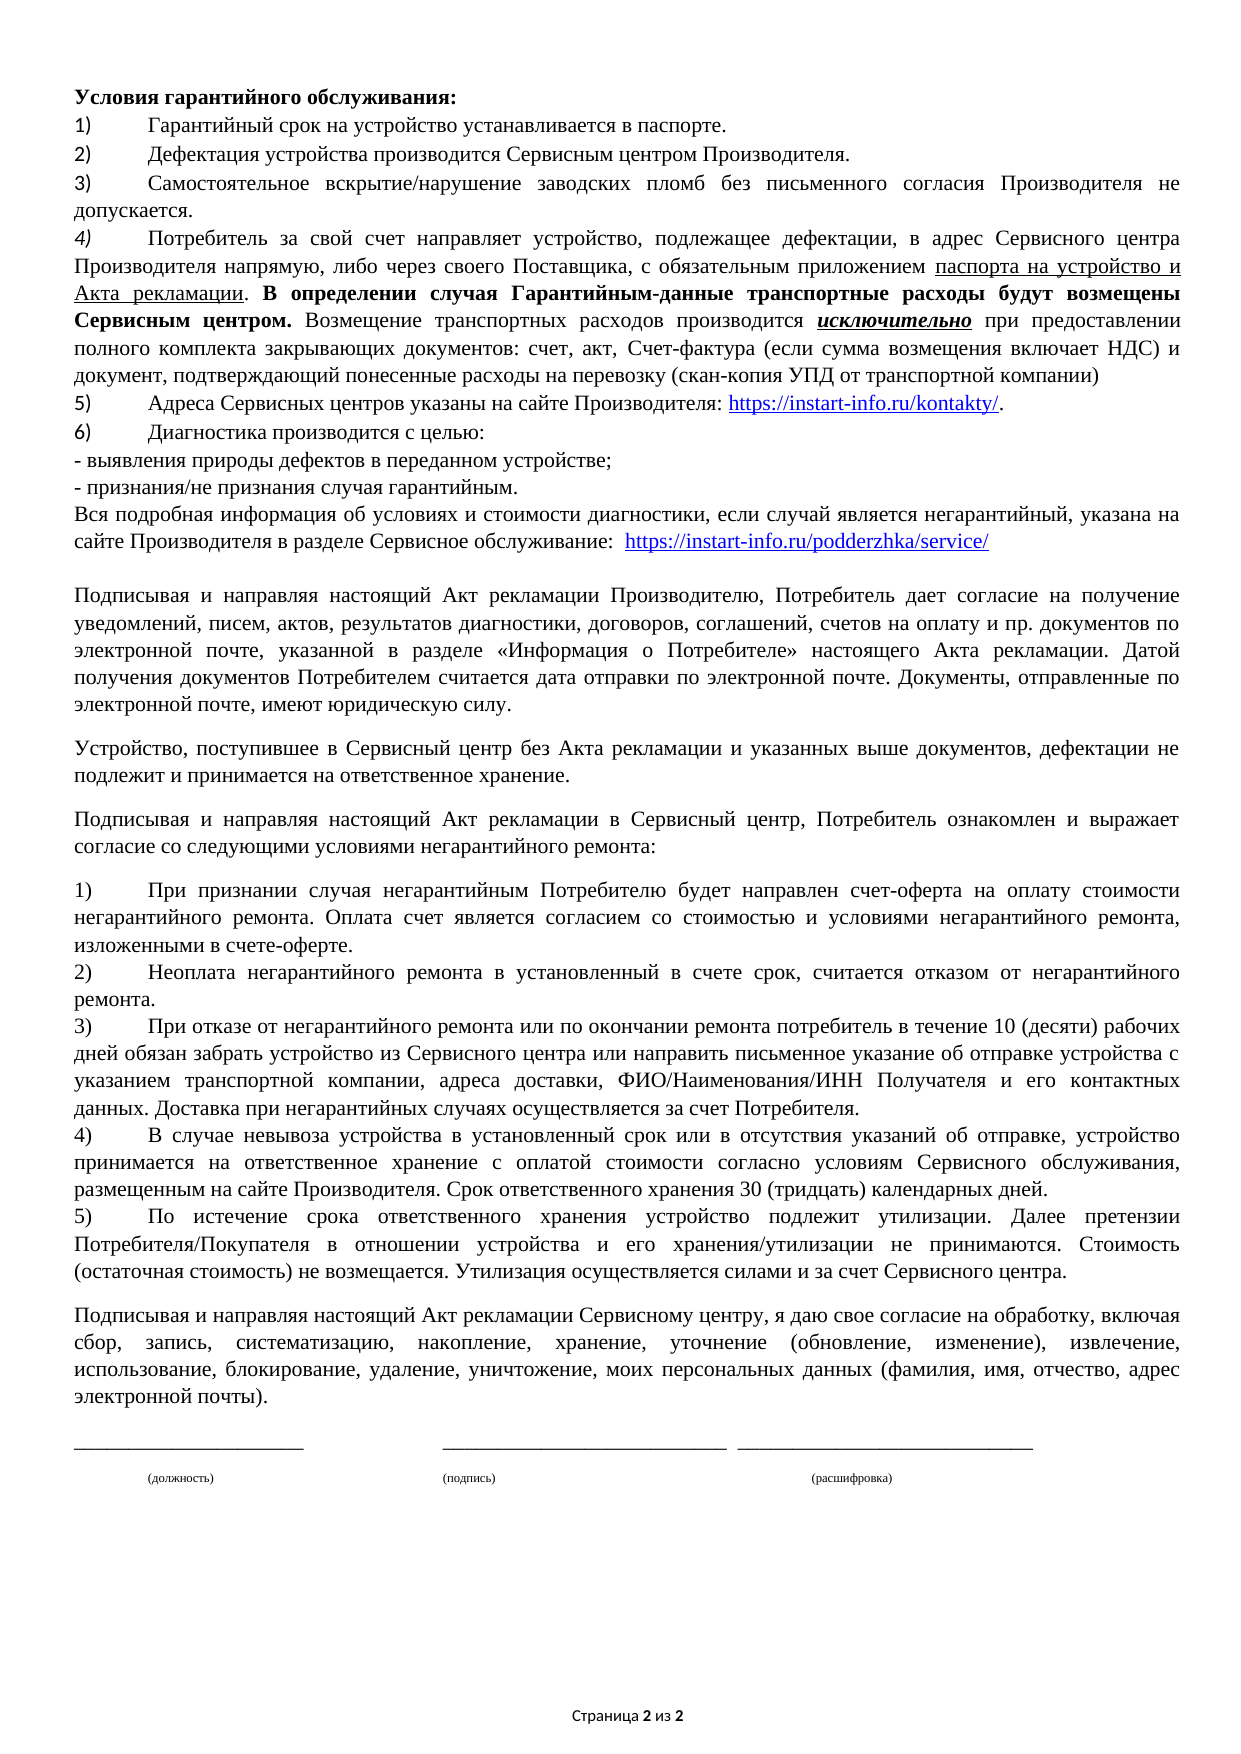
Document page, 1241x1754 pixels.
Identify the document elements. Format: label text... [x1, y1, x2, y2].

text - признания/не признания случая гарантийным. [74, 474, 1181, 499]
list В случае невывоза устройства в установленный срок или в отсутствия указаний об отправке, устройство принимается на ответственное хранение с оплатой стоимости согласно условиям Сервисного обслуживания, размещенным на сайте Производителя. Срок ответственного хранения 30 (тридцать) календарных дней. [74, 1122, 1181, 1201]
text Устройство, поступившее в Сервисный центр без Акта рекламации и указанных выше документов, дефектации не подлежит и принимается на ответственное хранение. [74, 735, 1181, 787]
list При признании случая негарантийным Потребителю будет направлен счет-оферта на оплату стоимости негарантийного ремонта. Оплата счет является согласием со стоимостью и условиями негарантийного ремонта, изложенными в счете-оферте. [74, 877, 1181, 957]
list Дефектация устройства производится Сервисным центром Производителя. [74, 140, 1181, 167]
list Диагностика производится с целью: [74, 418, 1181, 444]
list Самостоятельное вскрытие/нарушение заводских пломб без письменного согласия Производителя не допускается. [74, 169, 1181, 222]
list Неоплата негарантийного ремонта в установленный в счете срок, считается отказом от негарантийного ремонта. [74, 959, 1181, 1011]
text (должность) (подпись) (расшифровка) [74, 1471, 1181, 1496]
text - выявления природы дефектов в переданном устройстве; [74, 447, 1181, 472]
text Подписывая и направляя настоящий Акт рекламации в Сервисный центр, Потребитель ознакомлен и выражает согласие со следующими условиями негарантийного ремонта: [74, 806, 1181, 858]
list Гарантийный срок на устройство устанавливается в паспорте. [74, 111, 1181, 138]
list Потребитель за свой счет направляет устройство, подлежащее дефектации, в адрес Сервисного центра Производителя напрямую, либо через своего Поставщика, с обязательным приложением паспорта на устройство и Акта рекламации. В определении случая Гарантийным-данные транспортные расходы будут возмещены Сервисным центром. Возмещение транспортных расходов производится исключительно при предоставлении полного комплекта закрывающих документов: счет, акт, Счет-фактура (если сумма возмещения включает НДС) и документ, подтверждающий понесенные расходы на перевозку (скан-копия УПД от транспортной компании) [74, 224, 1181, 387]
text Подписывая и направляя настоящий Акт рекламации Производителю, Потребитель дает согласие на получение уведомлений, писем, актов, результатов диагностики, договоров, соглашений, счетов на оплату и пр. документов по электронной почте, указанной в разделе «Информация о Потребителе» настоящего Акта рекламации. Датой получения документов Потребителем считается дата отправки по электронной почте. Документы, отправленные по электронной почте, имеют юридическую силу. [74, 582, 1181, 716]
text _____________________ __________________________ ___________________________ [74, 1427, 1181, 1452]
text Условия гарантийного обслуживания: [74, 84, 1181, 109]
list При отказе от негарантийного ремонта или по окончании ремонта потребитель в течение 10 (десяти) рабочих дней обязан забрать устройство из Сервисного центра или направить письменное указание об отправке устройства с указанием транспортной компании, адреса доставки, ФИО/Наименования/ИНН Получателя и его контактных данных. Доставка при негарантийных случаях осуществляется за счет Потребителя. [74, 1013, 1181, 1120]
list По истечение срока ответственного хранения устройство подлежит утилизации. Далее претензии Потребителя/Покупателя в отношении устройства и его хранения/утилизации не принимаются. Стоимость (остаточная стоимость) не возмещается. Утилизация осуществляется силами и за счет Сервисного центра. [74, 1203, 1181, 1283]
list Адреса Сервисных центров указаны на сайте Производителя: https://instart-info.ru/kontakty/. [74, 389, 1181, 416]
text Вся подробная информация об условиях и стоимости диагностики, если случай является негарантийный, указана на сайте Производителя в разделе Сервисное обслуживание: https://instart-info.ru/podderzhka/service/ [74, 501, 1181, 553]
text Подписывая и направляя настоящий Акт рекламации Сервисному центру, я даю свое согласие на обработку, включая сбор, запись, систематизацию, накопление, хранение, уточнение (обновление, изменение), извлечение, использование, блокирование, удаление, уничтожение, моих персональных данных (фамилия, имя, отчество, адрес электронной почты). [74, 1302, 1181, 1408]
